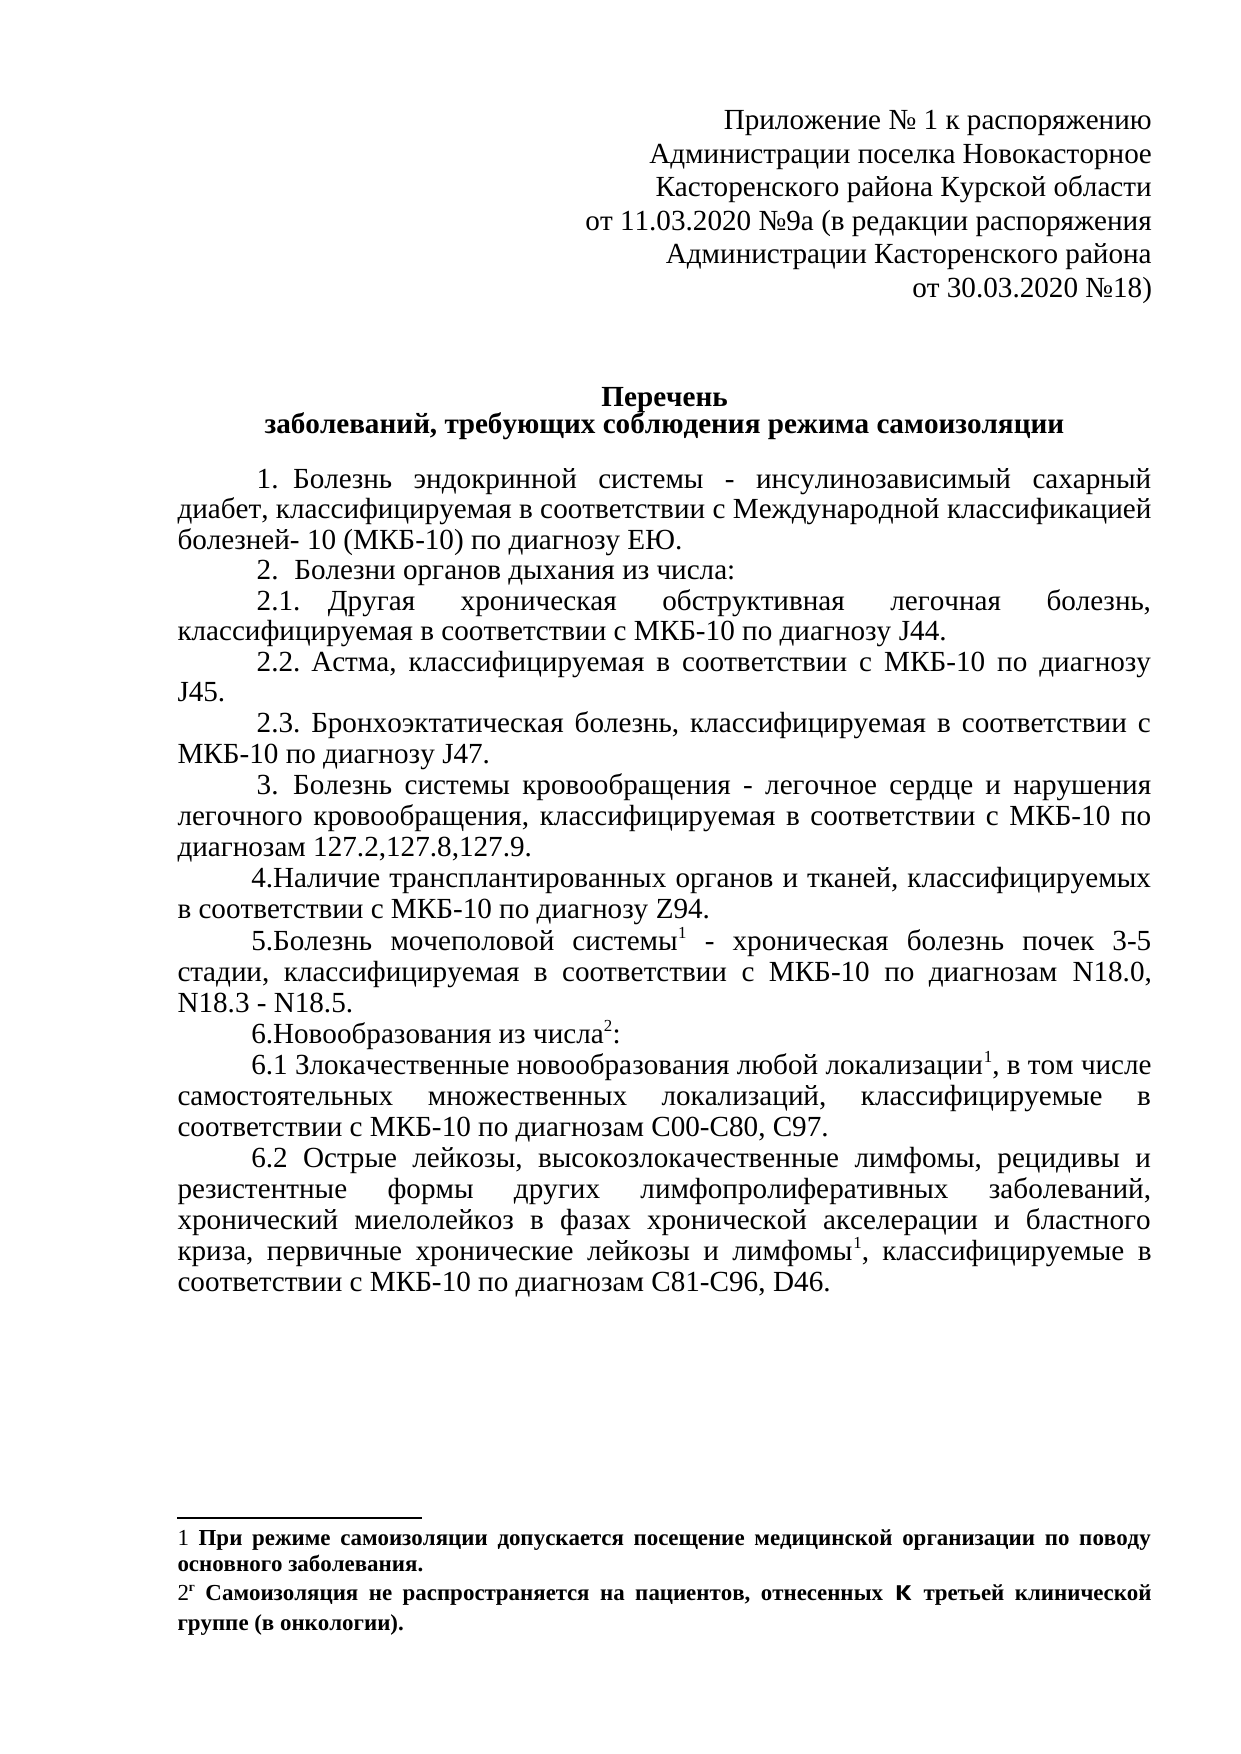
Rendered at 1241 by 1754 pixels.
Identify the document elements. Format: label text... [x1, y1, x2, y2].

text Приложение № 1 к распоряжению [177, 102, 1152, 136]
text заболеваний, требующих соблюдения режима самоизоляции [177, 412, 1152, 439]
text 6.2 Острые лейкозы, высокозлокачественные лимфомы, рецидивы и резистентные формы других лимфопролиферативных заболеваний, хронический миелолейкоз в фазах хронической акселерации и бластного криза, первичные хронические лейкозы и лимфомы1, классифицируемые в соответствии с МКБ-10 по диагнозам С81-С96, D46. [177, 1142, 1152, 1298]
text Касторенского района Курской области [177, 169, 1152, 203]
text 6.Новообразования из числа: [177, 1018, 1152, 1049]
list Другая хроническая обструктивная легочная болезнь, классифицируемая в соответствии с МКБ-10 по диагнозу J44. [177, 586, 1152, 647]
list Болезнь системы кровообращения - легочное сердце и нарушения легочного кровообращения, классифицируемая в соответствии с МКБ-10 по диагнозам 127.2,127.8,127.9. [177, 770, 1152, 863]
list Болезни органов дыхания из числа: [177, 555, 1152, 586]
list Бронхоэктатическая болезнь, классифицируемая в соответствии с МКБ-10 по диагнозу J47. [177, 708, 1152, 770]
text от 30.03.2020 №18) [177, 270, 1152, 304]
text Перечень [177, 385, 1152, 412]
text 4.Наличие трансплантированных органов и тканей, классифицируемых в соответствии с МКБ-10 по диагнозу Z94. [177, 863, 1152, 925]
text Администрации Касторенского района [177, 237, 1152, 270]
list Астма, классифицируемая в соответствии с МКБ-10 по диагнозу J45. [177, 647, 1152, 708]
text 6.1 Злокачественные новообразования любой локализации1, в том числе самостоятельных множественных локализаций, классифицируемые в соответствии с МКБ-10 по диагнозам С00-С80, С97. [177, 1049, 1152, 1142]
list Болезнь эндокринной системы - инсулинозависимый сахарный диабет, классифицируемая в соответствии с Международной классификацией болезней- 10 (МКБ-10) по диагнозу ЕЮ. [177, 464, 1152, 555]
text 5.Болезнь мочеполовой системы - хроническая болезнь почек 3-5 стадии, классифицируемая в соответствии с МКБ-10 по диагнозам N18.0, N18.3 - N18.5. [177, 925, 1152, 1018]
text Администрации поселка Новокасторное [177, 136, 1152, 169]
text от 11.03.2020 №9а (в редакции распоряжения [177, 203, 1152, 237]
